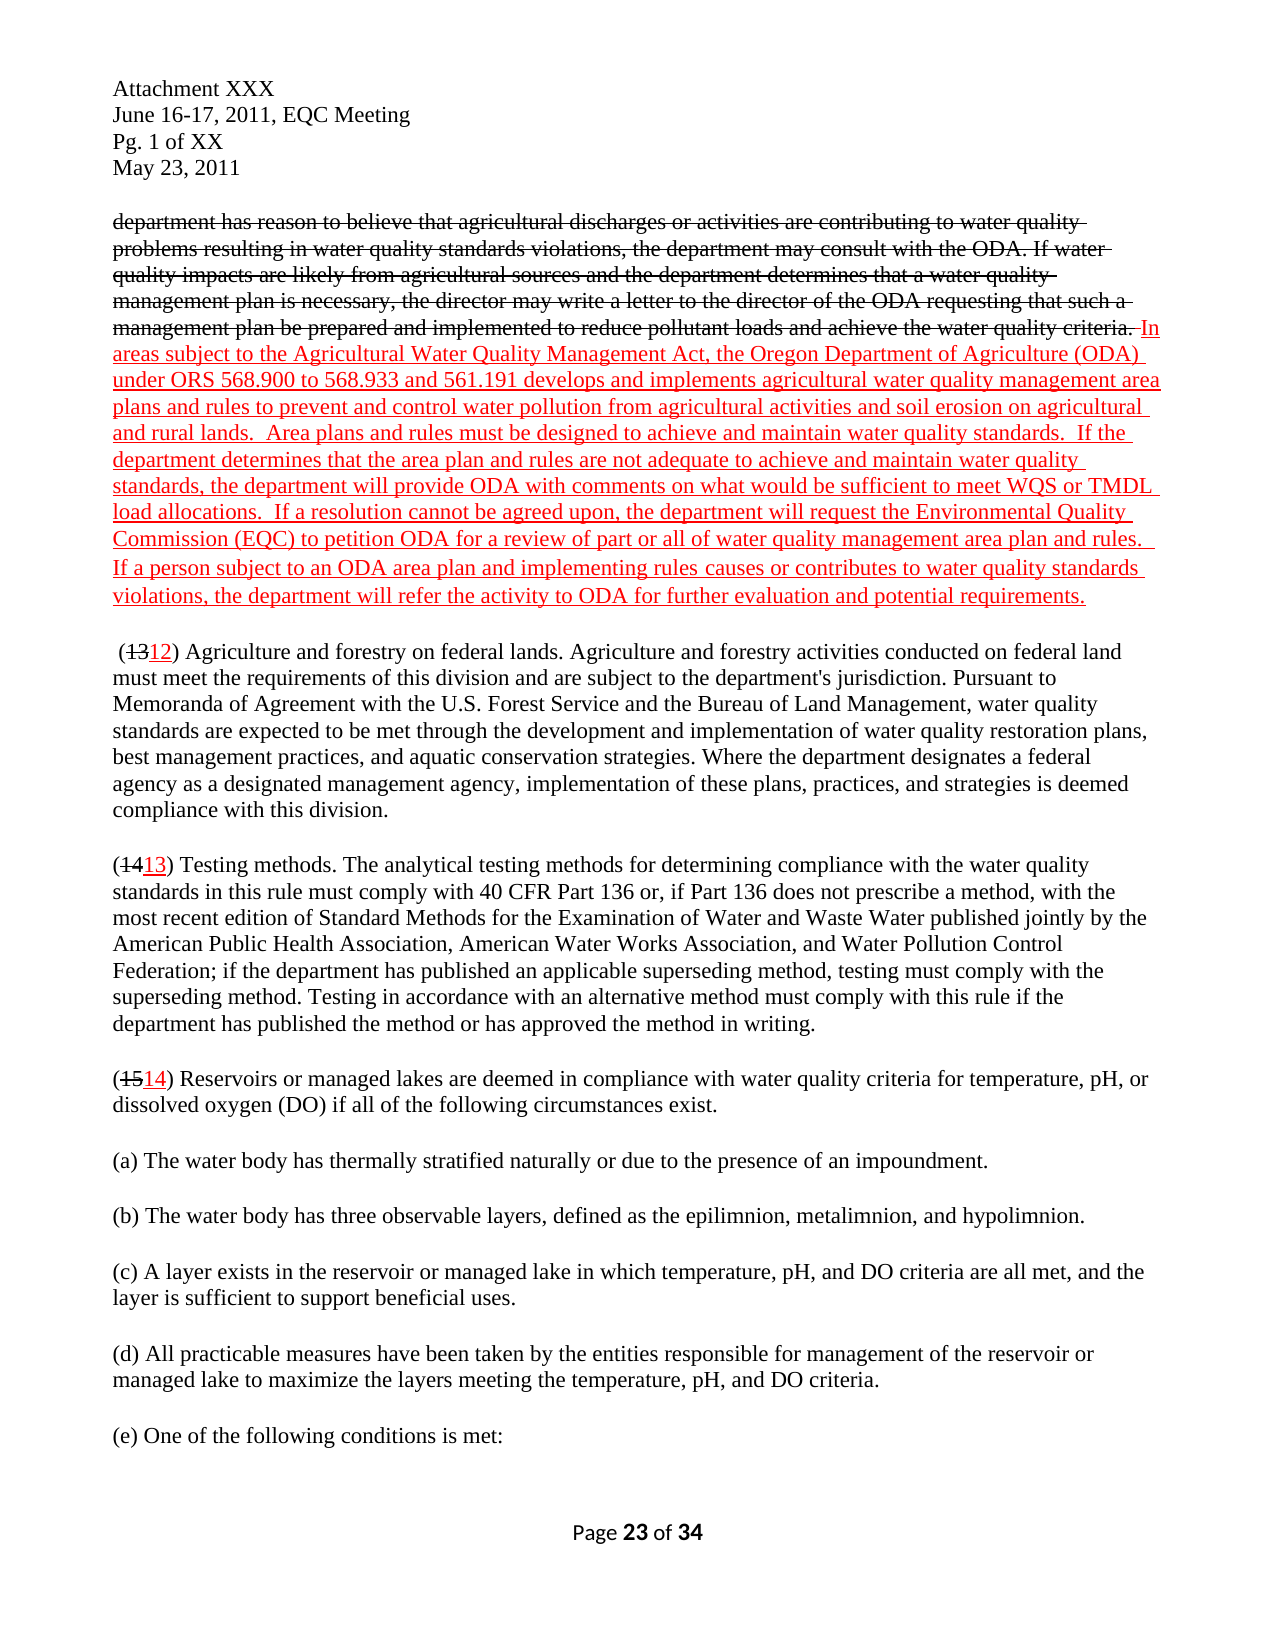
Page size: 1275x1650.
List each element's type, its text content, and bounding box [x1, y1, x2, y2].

text (e) One of the following conditions is met: [112, 1422, 1162, 1448]
text (a) The water body has thermally stratified naturally or due to the presence of an impoundment. [112, 1147, 1162, 1173]
text (1514) Reservoirs or managed lakes are deemed in compliance with water quality criteria for temperature, pH, or dissolved oxygen (DO) if all of the following circumstances exist. [112, 1065, 1162, 1118]
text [112, 208, 1162, 609]
text (c) A layer exists in the reservoir or managed lake in which temperature, pH, and DO criteria are all met, and the layer is sufficient to support beneficial uses. [112, 1258, 1162, 1311]
text (d) All practicable measures have been taken by the entities responsible for management of the reservoir or managed lake to maximize the layers meeting the temperature, pH, and DO criteria. [112, 1340, 1162, 1393]
text (1413) Testing methods. The analytical testing methods for determining compliance with the water quality standards in this rule must comply with 40 CFR Part 136 or, if Part 136 does not prescribe a method, with the most recent edition of Standard Methods for the Examination of Water and Waste Water published jointly by the American Public Health Association, American Water Works Association, and Water Pollution Control Federation; if the department has published an applicable superseding method, testing must comply with the superseding method. Testing in accordance with an alternative method must comply with this rule if the department has published the method or has approved the method in writing. [112, 851, 1162, 1036]
text (1312) Agriculture and forestry on federal lands. Agriculture and forestry activities conducted on federal land must meet the requirements of this division and are subject to the department's jurisdiction. Pursuant to Memoranda of Agreement with the U.S. Forest Service and the Bureau of Land Management, water quality standards are expected to be met through the development and implementation of water quality restoration plans, best management practices, and aquatic conservation strategies. Where the department designates a federal agency as a designated management agency, implementation of these plans, practices, and strategies is deemed compliance with this division. [112, 638, 1162, 822]
text (b) The water body has three observable layers, defined as the epilimnion, metalimnion, and hypolimnion. [112, 1202, 1162, 1229]
